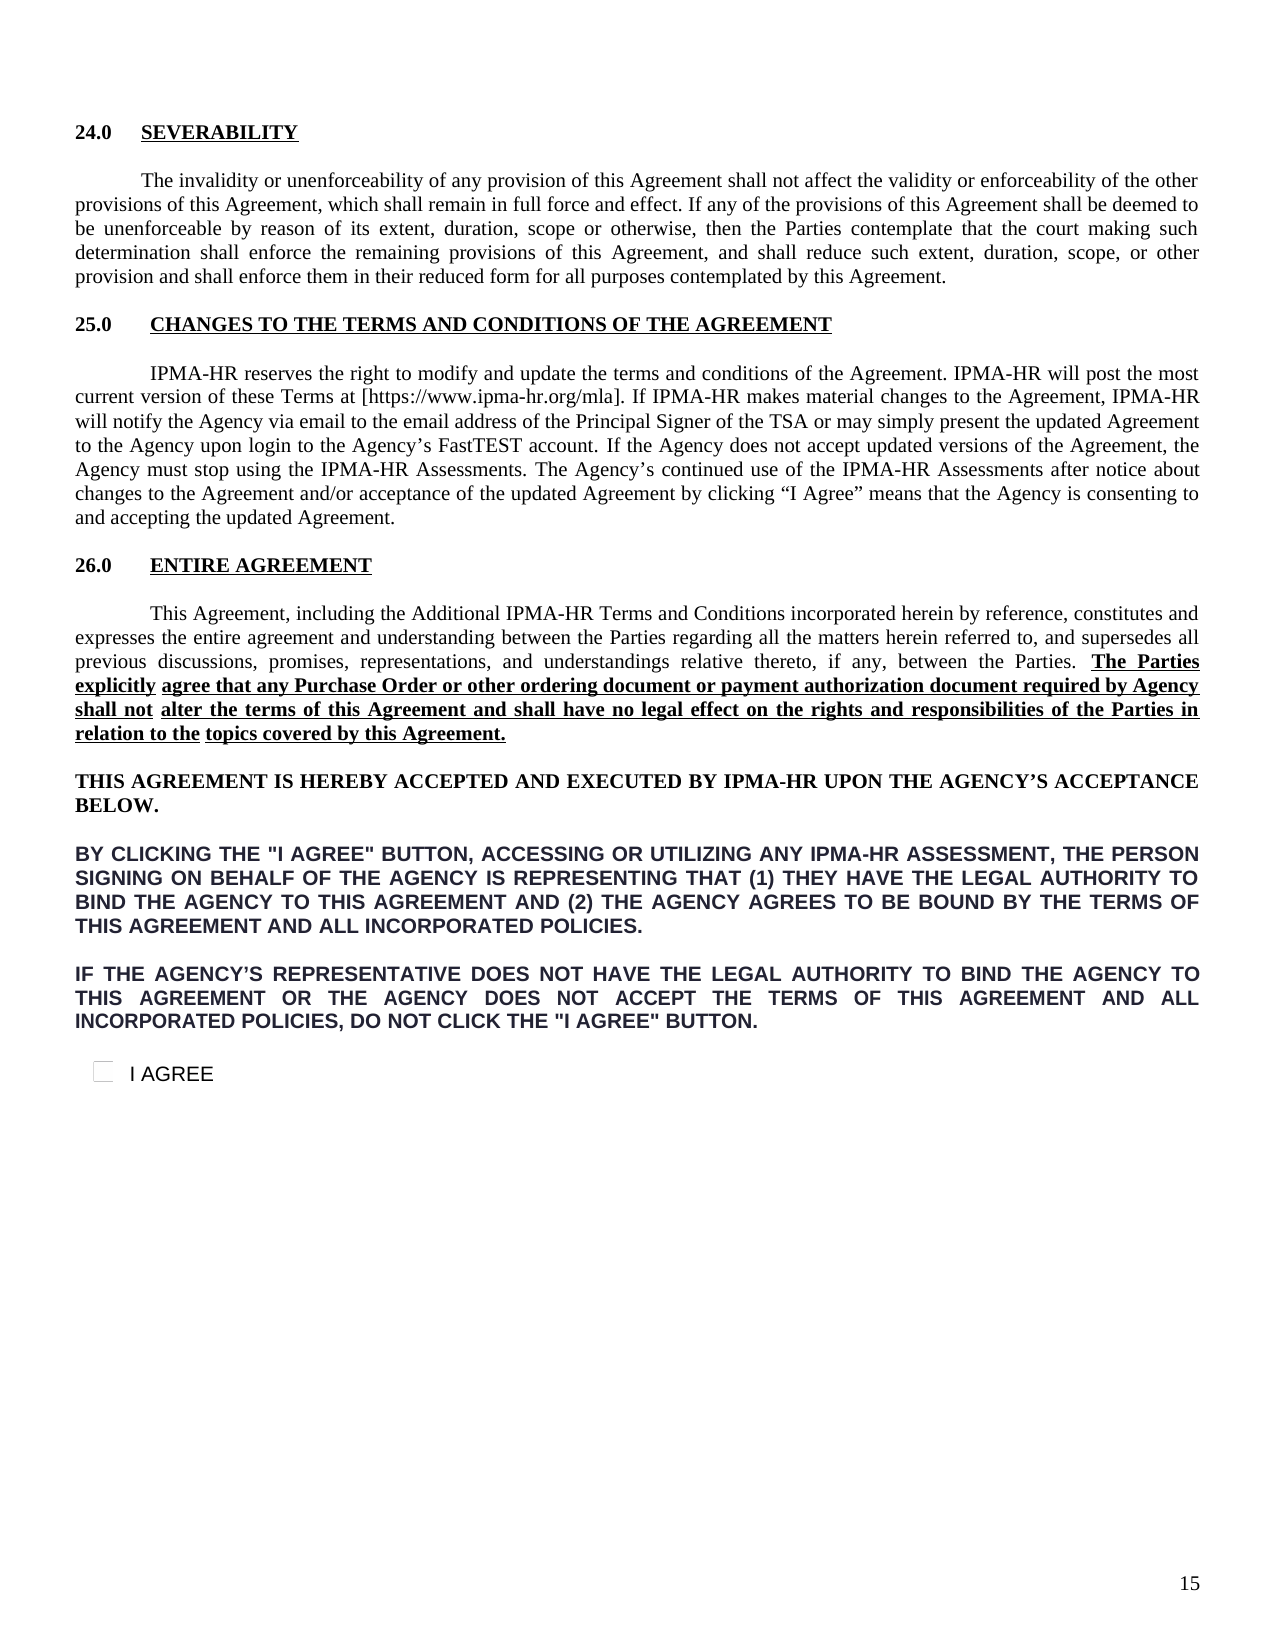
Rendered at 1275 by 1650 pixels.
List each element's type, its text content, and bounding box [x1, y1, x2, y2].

text The invalidity or unenforceability of any provision of this Agreement shall not affect the validity or enforceability of the other provisions of this Agreement, which shall remain in full force and effect. If any of the provisions of this Agreement shall be deemed to be unenforceable by reason of its extent, duration, scope or otherwise, then the Parties contemplate that the court making such determination shall enforce the remaining provisions of this Agreement, and shall reduce such extent, duration, scope, or other provision and shall enforce them in their reduced form for all purposes contemplated by this Agreement. [75, 168, 1201, 288]
text IPMA-HR reserves the right to modify and update the terms and conditions of the Agreement. IPMA-HR will post the most current version of these Terms at [https://www.ipma-hr.org/mla]. If IPMA-HR makes material changes to the Agreement, IPMA-HR will notify the Agency via email to the email address of the Principal Signer of the TSA or may simply present the updated Agreement to the Agency upon login to the Agency’s FastTEST account. If the Agency does not accept updated versions of the Agreement, the Agency must stop using the IPMA-HR Assessments. The Agency’s continued use of the IPMA-HR Assessments after notice about changes to the Agreement and/or acceptance of the updated Agreement by clicking “I Agree” means that the Agency is consenting to and accepting the updated Agreement. [75, 360, 1201, 529]
picture [93, 1061, 113, 1082]
text I AGREE [93, 1062, 1217, 1086]
subtitle 25.0 CHANGES TO THE TERMS AND CONDITIONS OF THE AGREEMENT [75, 312, 1217, 336]
text BY CLICKING THE "I AGREE" BUTTON, ACCESSING OR UTILIZING ANY IPMA-HR ASSESSMENT, THE PERSON SIGNING ON BEHALF OF THE AGENCY IS REPRESENTING THAT (1) THEY HAVE THE LEGAL AUTHORITY TO BIND THE AGENCY TO THIS AGREEMENT AND (2) THE AGENCY AGREES TO BE BOUND BY THE TERMS OF THIS AGREEMENT AND ALL INCORPORATED POLICIES. [75, 842, 1200, 937]
text This Agreement, including the Additional IPMA-HR Terms and Conditions incorporated herein by reference, constitutes and expresses the entire agreement and understanding between the Parties regarding all the matters herein referred to, and supersedes all previous discussions, promises, representations, and understandings relative thereto, if any, between the Parties. The Parties explicitly agree that any Purchase Order or other ordering document or payment authorization document required by Agency shall not alter the terms of this Agreement and shall have no legal effect on the rights and responsibilities of the Parties in relation to the topics covered by this Agreement. [75, 601, 1201, 745]
subtitle 24.0 SEVERABILITY [75, 120, 1217, 144]
subtitle 26.0 ENTIRE AGREEMENT [75, 553, 1217, 577]
subtitle THIS AGREEMENT IS HEREBY ACCEPTED AND EXECUTED BY IPMA-HR UPON THE AGENCY’S ACCEPTANCE BELOW. [75, 769, 1201, 817]
subtitle IF THE AGENCY’S REPRESENTATIVE DOES NOT HAVE THE LEGAL AUTHORITY TO BIND THE AGENCY TO THIS AGREEMENT OR THE AGENCY DOES NOT ACCEPT THE TERMS OF THIS AGREEMENT AND ALL INCORPORATED POLICIES, DO NOT CLICK THE "I AGREE" BUTTON. [75, 961, 1201, 1033]
